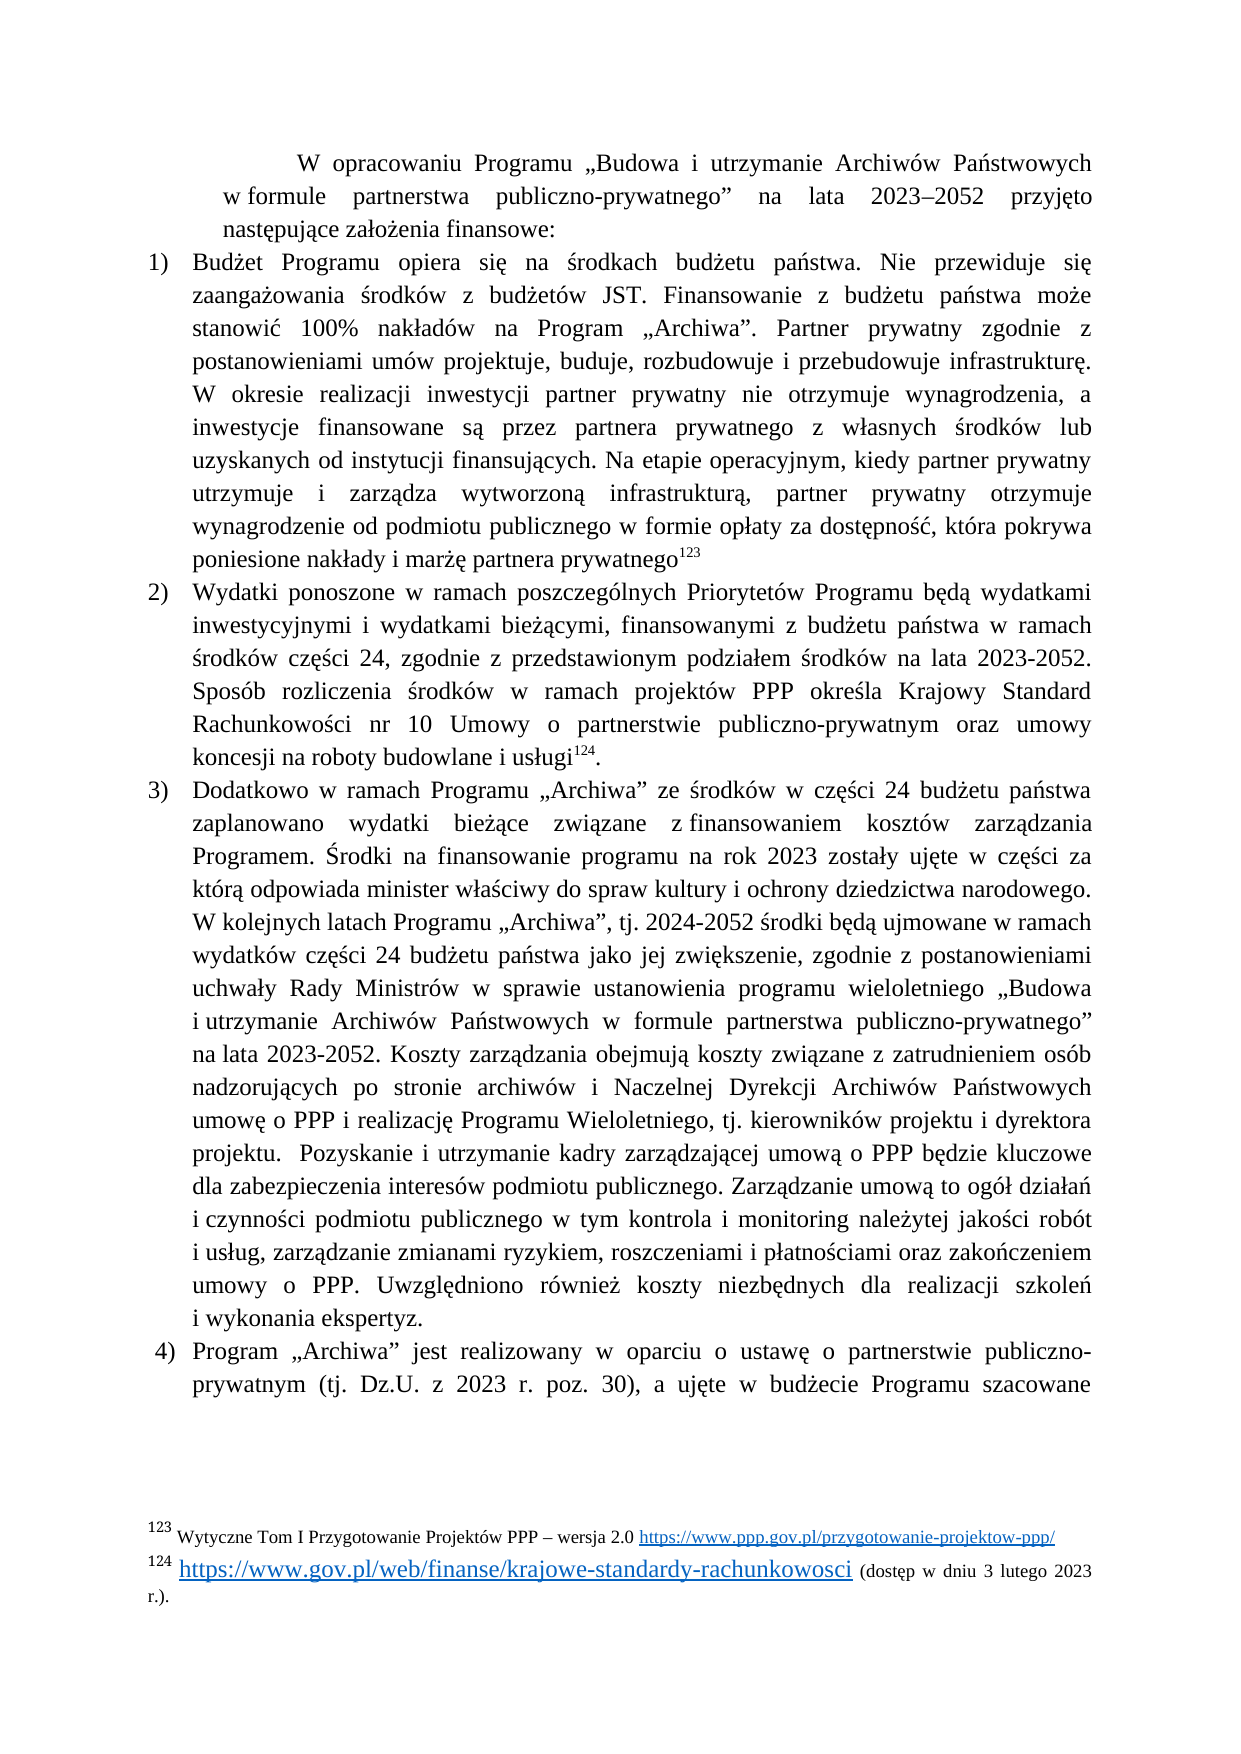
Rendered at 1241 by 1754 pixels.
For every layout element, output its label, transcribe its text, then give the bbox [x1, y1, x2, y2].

list Wydatki ponoszone w ramach poszczególnych Priorytetów Programu będą wydatkami inwestycyjnymi i wydatkami bieżącymi, finansowanymi z budżetu państwa w ramach środków części 24, zgodnie z przedstawionym podziałem środków na lata 2023-2052. Sposób rozliczenia środków w ramach projektów PPP określa Krajowy Standard Rachunkowości nr 10 Umowy o partnerstwie publiczno-prywatnym oraz umowy koncesji na roboty budowlane i usługi. [148, 577, 1092, 771]
list Dodatkowo w ramach Programu „Archiwa” ze środków w części 24 budżetu państwa zaplanowano wydatki bieżące związane z finansowaniem kosztów zarządzania Programem. Środki na finansowanie programu na rok 2023 zostały ujęte w części za którą odpowiada minister właściwy do spraw kultury i ochrony dziedzictwa narodowego. W kolejnych latach Programu „Archiwa”, tj. 2024-2052 środki będą ujmowane w ramach wydatków części 24 budżetu państwa jako jej zwiększenie, zgodnie z postanowieniami uchwały Rady Ministrów w sprawie ustanowienia programu wieloletniego „Budowa i utrzymanie Archiwów Państwowych w formule partnerstwa publiczno-prywatnego” na lata 2023-2052. Koszty zarządzania obejmują koszty związane z zatrudnieniem osób nadzorujących po stronie archiwów i Naczelnej Dyrekcji Archiwów Państwowych umowę o PPP i realizację Programu Wieloletniego, tj. kierowników projektu i dyrektora projektu. Pozyskanie i utrzymanie kadry zarządzającej umową o PPP będzie kluczowe dla zabezpieczenia interesów podmiotu publicznego. Zarządzanie umową to ogół działań i czynności podmiotu publicznego w tym kontrola i monitoring należytej jakości robót i usług, zarządzanie zmianami ryzykiem, roszczeniami i płatnościami oraz zakończeniem umowy o PPP. Uwzględniono również koszty niezbędnych dla realizacji szkoleń i wykonania ekspertyz. [148, 775, 1092, 1332]
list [154, 1336, 1092, 1431]
text W opracowaniu Programu „Budowa i utrzymanie Archiwów Państwowych w formule partnerstwa publiczno-prywatnego” na lata 2023–2052 przyjęto następujące założenia finansowe: [223, 148, 1092, 242]
list Budżet Programu opiera się na środkach budżetu państwa. Nie przewiduje się zaangażowania środków z budżetów JST. Finansowanie z budżetu państwa może stanowić 100% nakładów na Program „Archiwa”. Partner prywatny zgodnie z postanowieniami umów projektuje, buduje, rozbudowuje i przebudowuje infrastrukturę. W okresie realizacji inwestycji partner prywatny nie otrzymuje wynagrodzenia, a inwestycje finansowane są przez partnera prywatnego z własnych środków lub uzyskanych od instytucji finansujących. Na etapie operacyjnym, kiedy partner prywatny utrzymuje i zarządza wytworzoną infrastrukturą, partner prywatny otrzymuje wynagrodzenie od podmiotu publicznego w formie opłaty za dostępność, która pokrywa poniesione nakłady i marżę partnera prywatnego [148, 247, 1092, 573]
